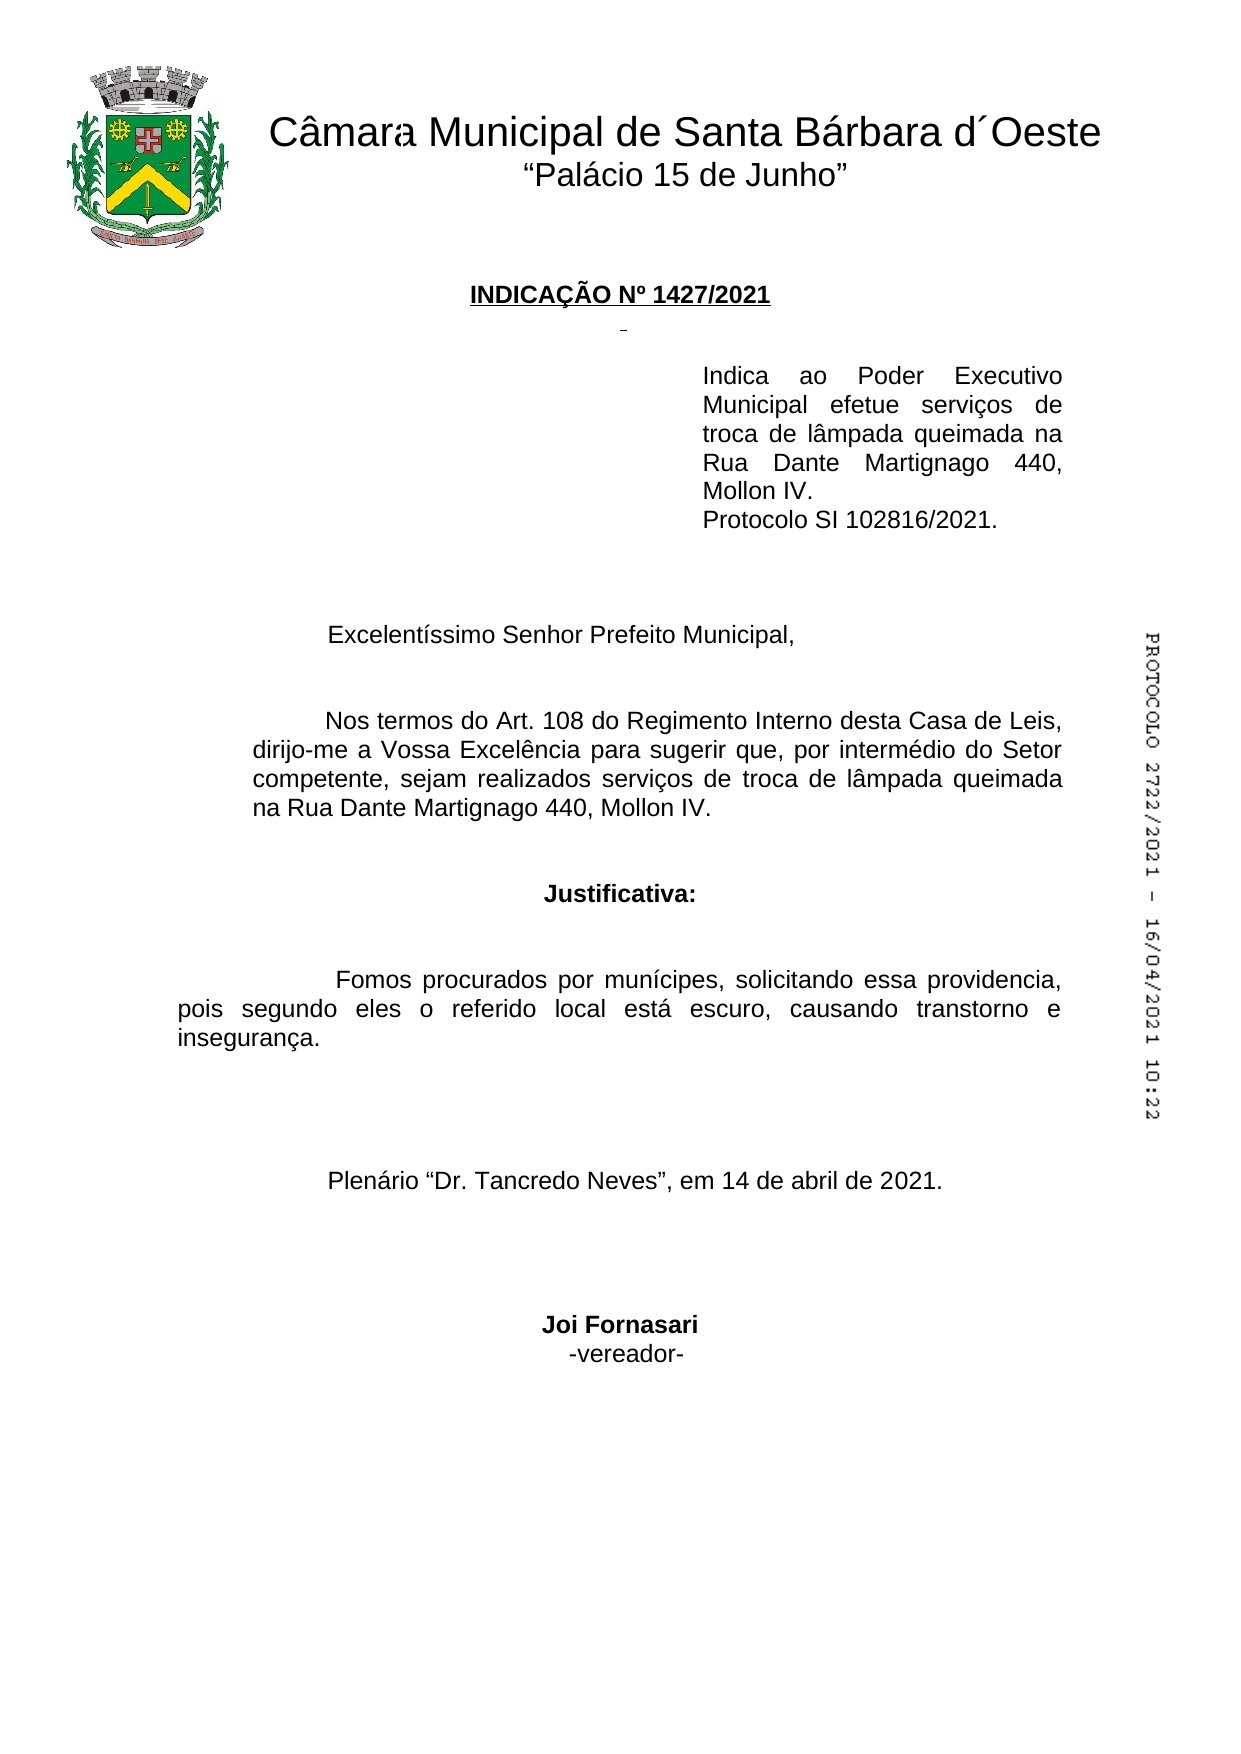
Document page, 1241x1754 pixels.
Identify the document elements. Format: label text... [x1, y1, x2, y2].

text Excelentíssimo Senhor Prefeito Municipal, [177, 620, 1063, 649]
picture [66, 66, 236, 255]
text Joi Fornasari [177, 1310, 1063, 1339]
text Indica ao Poder Executivo Municipal efetue serviços de troca de lâmpada queimada na Rua Dante Martignago 440, Mollon IV. [702, 361, 1063, 505]
text Plenário “Dr. Tancredo Neves”, em 14 de abril de 2021. [177, 1166, 1063, 1195]
text Justificativa: [177, 879, 1063, 908]
text Fomos procurados por munícipes, solicitando essa providencia, pois segundo eles o referido local está escuro, causando transtorno e insegurança. [177, 965, 1063, 1051]
picture [1120, 629, 1183, 1125]
title INDICAÇÃO Nº 1427/2021 [177, 280, 1063, 308]
text -vereador- [177, 1339, 1063, 1368]
text Nos termos do Art. 108 do Regimento Interno desta Casa de Leis, dirijo-me a Vossa Excelência para sugerir que, por intermédio do Setor competente, sejam realizados serviços de troca de lâmpada queimada na Rua Dante Martignago 440, Mollon IV. [252, 706, 1063, 821]
text Protocolo SI 102816/2021. [702, 505, 1063, 534]
